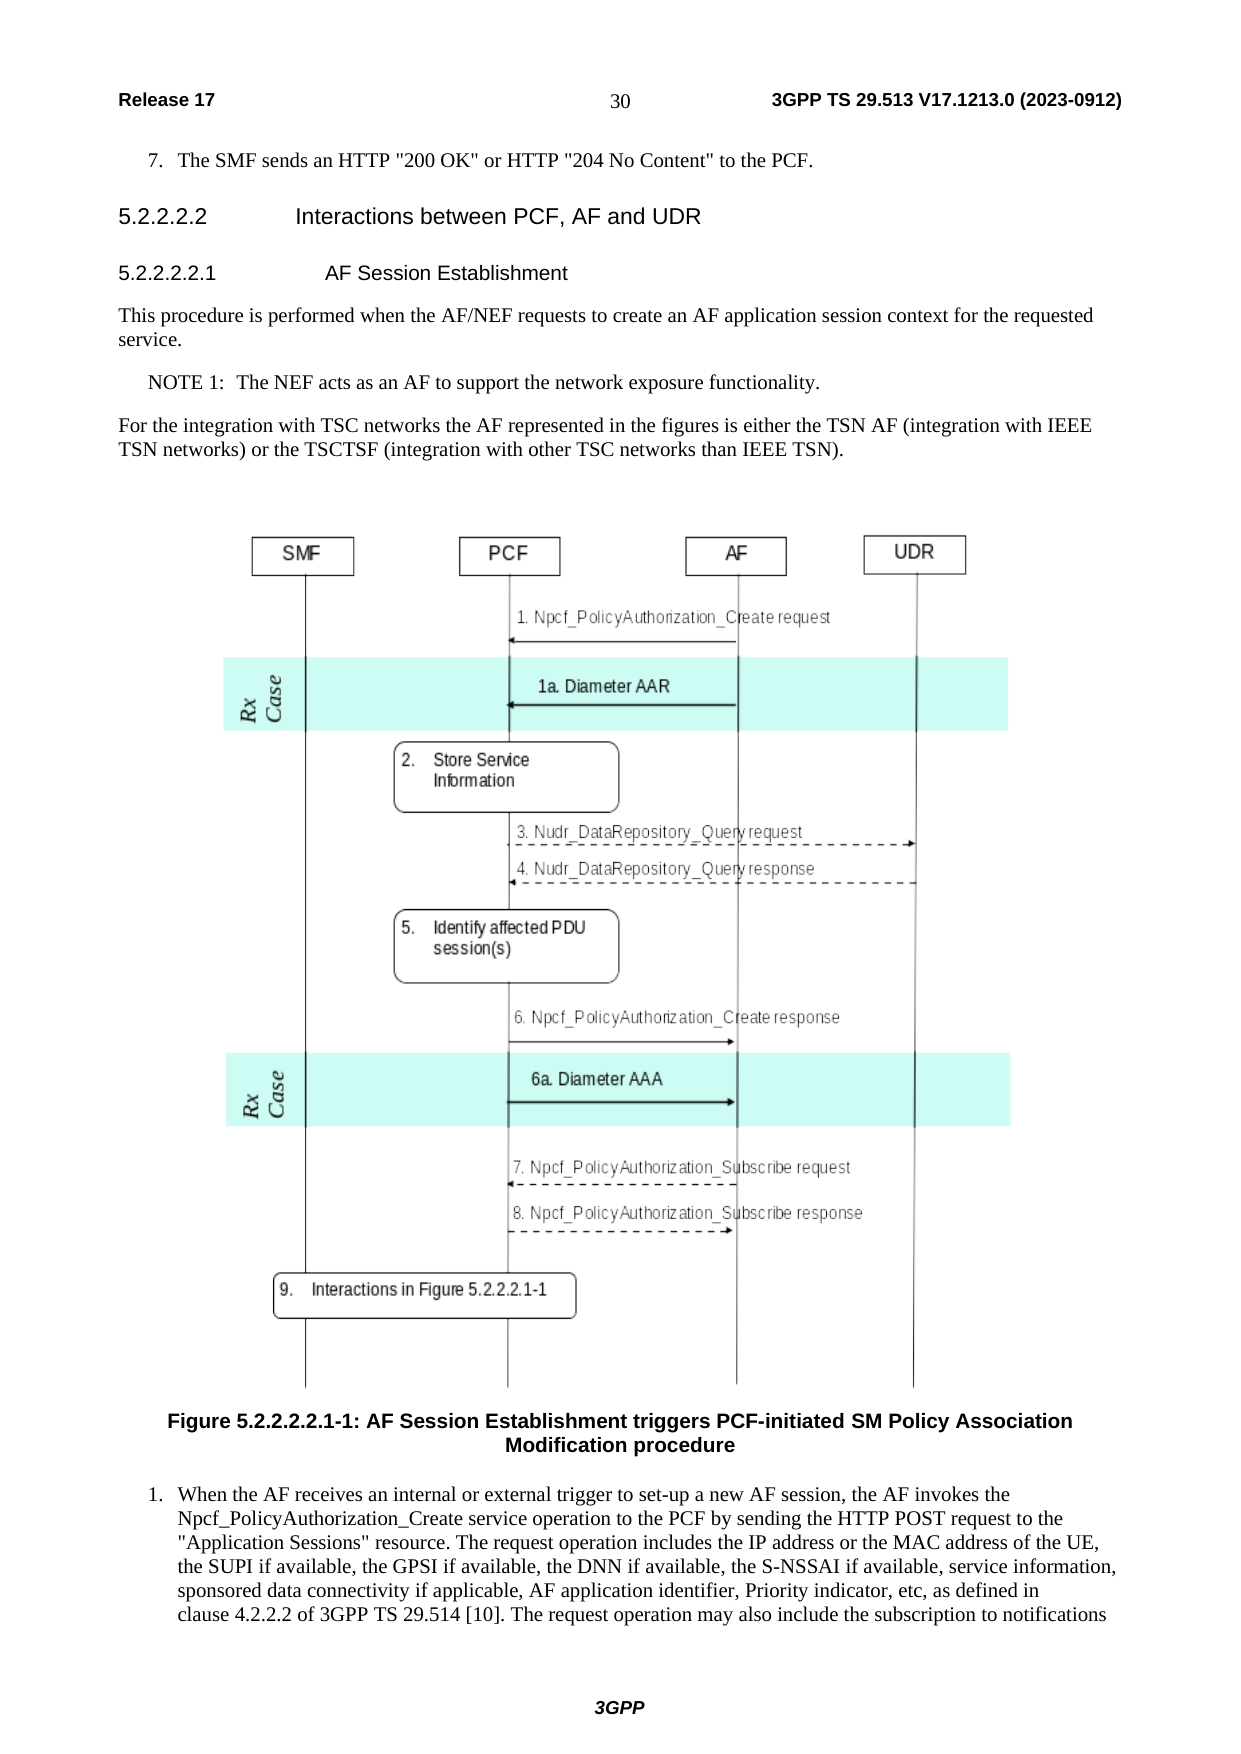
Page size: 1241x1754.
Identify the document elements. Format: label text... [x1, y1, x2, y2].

subtitle 5.2.2.2.2.1 AF Session Establishment [118, 260, 1122, 284]
text This procedure is performed when the AF/NEF requests to create an AF application session context for the requested service. [118, 303, 1122, 351]
text 7. The SMF sends an HTTP "200 OK" or HTTP "204 No Content" to the PCF. [148, 147, 1122, 172]
subtitle 5.2.2.2.2 Interactions between PCF, AF and UDR [118, 203, 1122, 229]
text NOTE 1: The NEF acts as an AF to support the network exposure functionality. [148, 370, 1122, 394]
text Figure 5.2.2.2.2.1-1: AF Session Establishment triggers PCF-initiated SM Policy Association Modification procedure [118, 1409, 1122, 1457]
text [148, 1482, 1122, 1626]
text For the integration with TSC networks the AF represented in the figures is either the TSN AF (integration with IEEE TSN networks) or the TSCTSF (integration with other TSC networks than IEEE TSN). [118, 413, 1122, 461]
